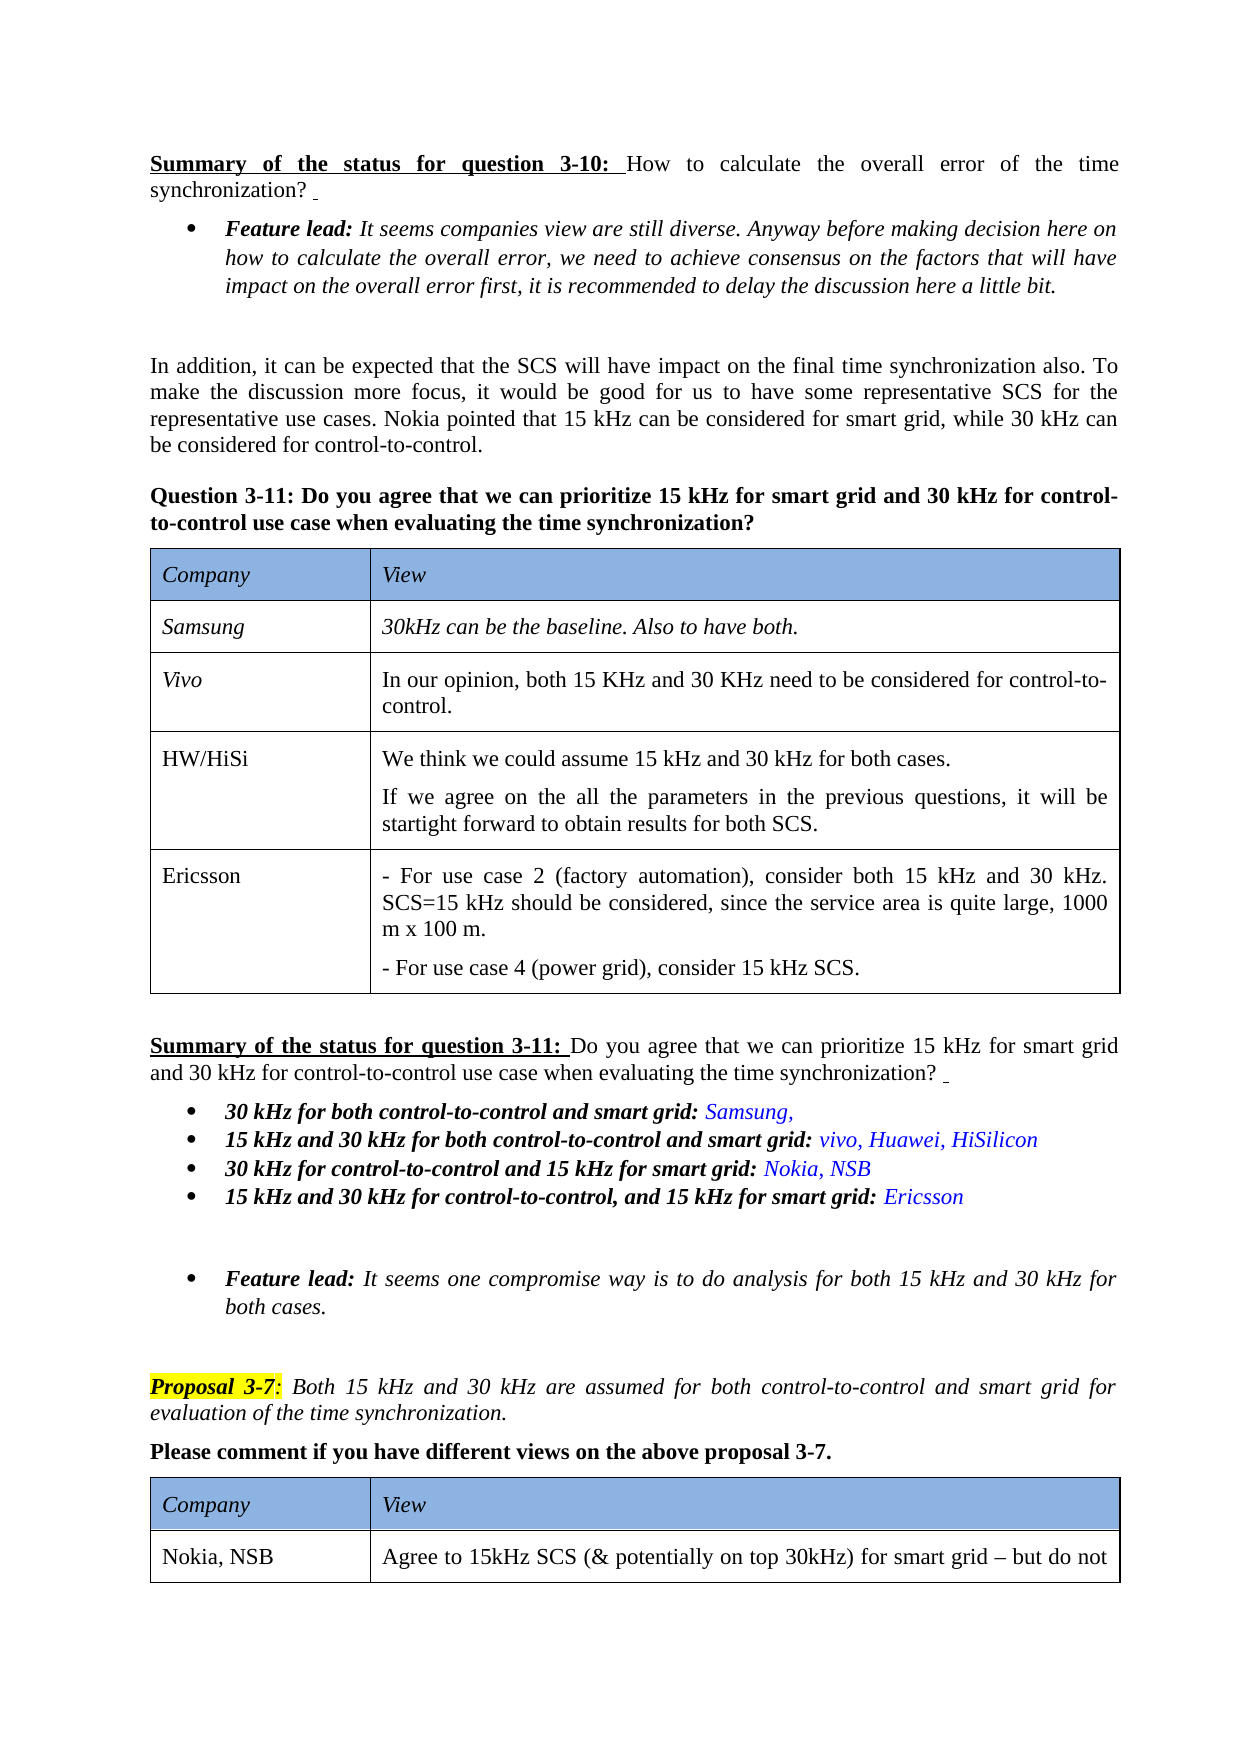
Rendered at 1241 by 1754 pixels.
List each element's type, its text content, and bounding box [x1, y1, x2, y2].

list 30 kHz for control-to-control and 15 kHz for smart grid: Nokia, NSB [187, 1154, 1120, 1181]
text Question 3-11: Do you agree that we can prioritize 15 kHz for smart grid and 30 kHz for control-to-control use case when evaluating the time synchronization? [150, 482, 1120, 535]
table_header View [371, 549, 1119, 600]
list Feature lead: It seems companies view are still diverse. Anyway before making decision here on how to calculate the overall error, we need to achieve consensus on the factors that will have impact on the overall error first, it is recommended to delay the discussion here a little bit. [187, 215, 1120, 298]
subtitle Summary of the status for question 3-11: Do you agree that we can prioritize 15 kHz for smart grid and 30 kHz for control-to-control use case when evaluating the time synchronization? [150, 1032, 1120, 1085]
table_cell Samsung [151, 601, 370, 652]
table_cell - For use case 2 (factory automation), consider both 15 kHz and 30 kHz. SCS=15 kHz should be considered, since the service area is quite large, 1000 m x 100 m. - For use case 4 (power grid), consider 15 kHz SCS. [371, 850, 1119, 993]
table_cell Nokia, NSB [151, 1531, 370, 1582]
list 15 kHz and 30 kHz for both control-to-control and smart grid: vivo, Huawei, HiSilicon [187, 1126, 1120, 1152]
table_header Company [151, 1478, 370, 1529]
table_header Company [151, 549, 370, 600]
subtitle Summary of the status for question 3-10: How to calculate the overall error of the time synchronization? [150, 150, 1120, 203]
list Feature lead: It seems one compromise way is to do analysis for both 15 kHz and 30 kHz for both cases. [187, 1265, 1120, 1320]
text Proposal 3-7: Both 15 kHz and 30 kHz are assumed for both control-to-control and smart grid for evaluation of the time synchronization. [150, 1373, 1120, 1426]
list 15 kHz and 30 kHz for control-to-control, and 15 kHz for smart grid: Ericsson [187, 1183, 1120, 1209]
table_cell 30kHz can be the baseline. Also to have both. [371, 601, 1119, 652]
table_cell Vivo [151, 653, 370, 731]
table_cell HW/HiSi [151, 732, 370, 849]
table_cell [371, 1531, 1119, 1582]
table_cell We think we could assume 15 kHz and 30 kHz for both cases. If we agree on the all the parameters in the previous questions, it will be startight forward to obtain results for both SCS. [371, 732, 1119, 849]
list 30 kHz for both control-to-control and smart grid: Samsung, [187, 1098, 1120, 1124]
table_cell Ericsson [151, 850, 370, 993]
table_cell In our opinion, both 15 KHz and 30 KHz need to be considered for control-to-control. [371, 653, 1119, 731]
table_header View [371, 1478, 1119, 1529]
text In addition, it can be expected that the SCS will have impact on the final time synchronization also. To make the discussion more focus, it would be good for us to have some representative SCS for the representative use cases. Nokia pointed that 15 kHz can be considered for smart grid, while 30 kHz can be considered for control-to-control. [150, 352, 1120, 457]
text Please comment if you have different views on the above proposal 3-7. [150, 1438, 1120, 1465]
